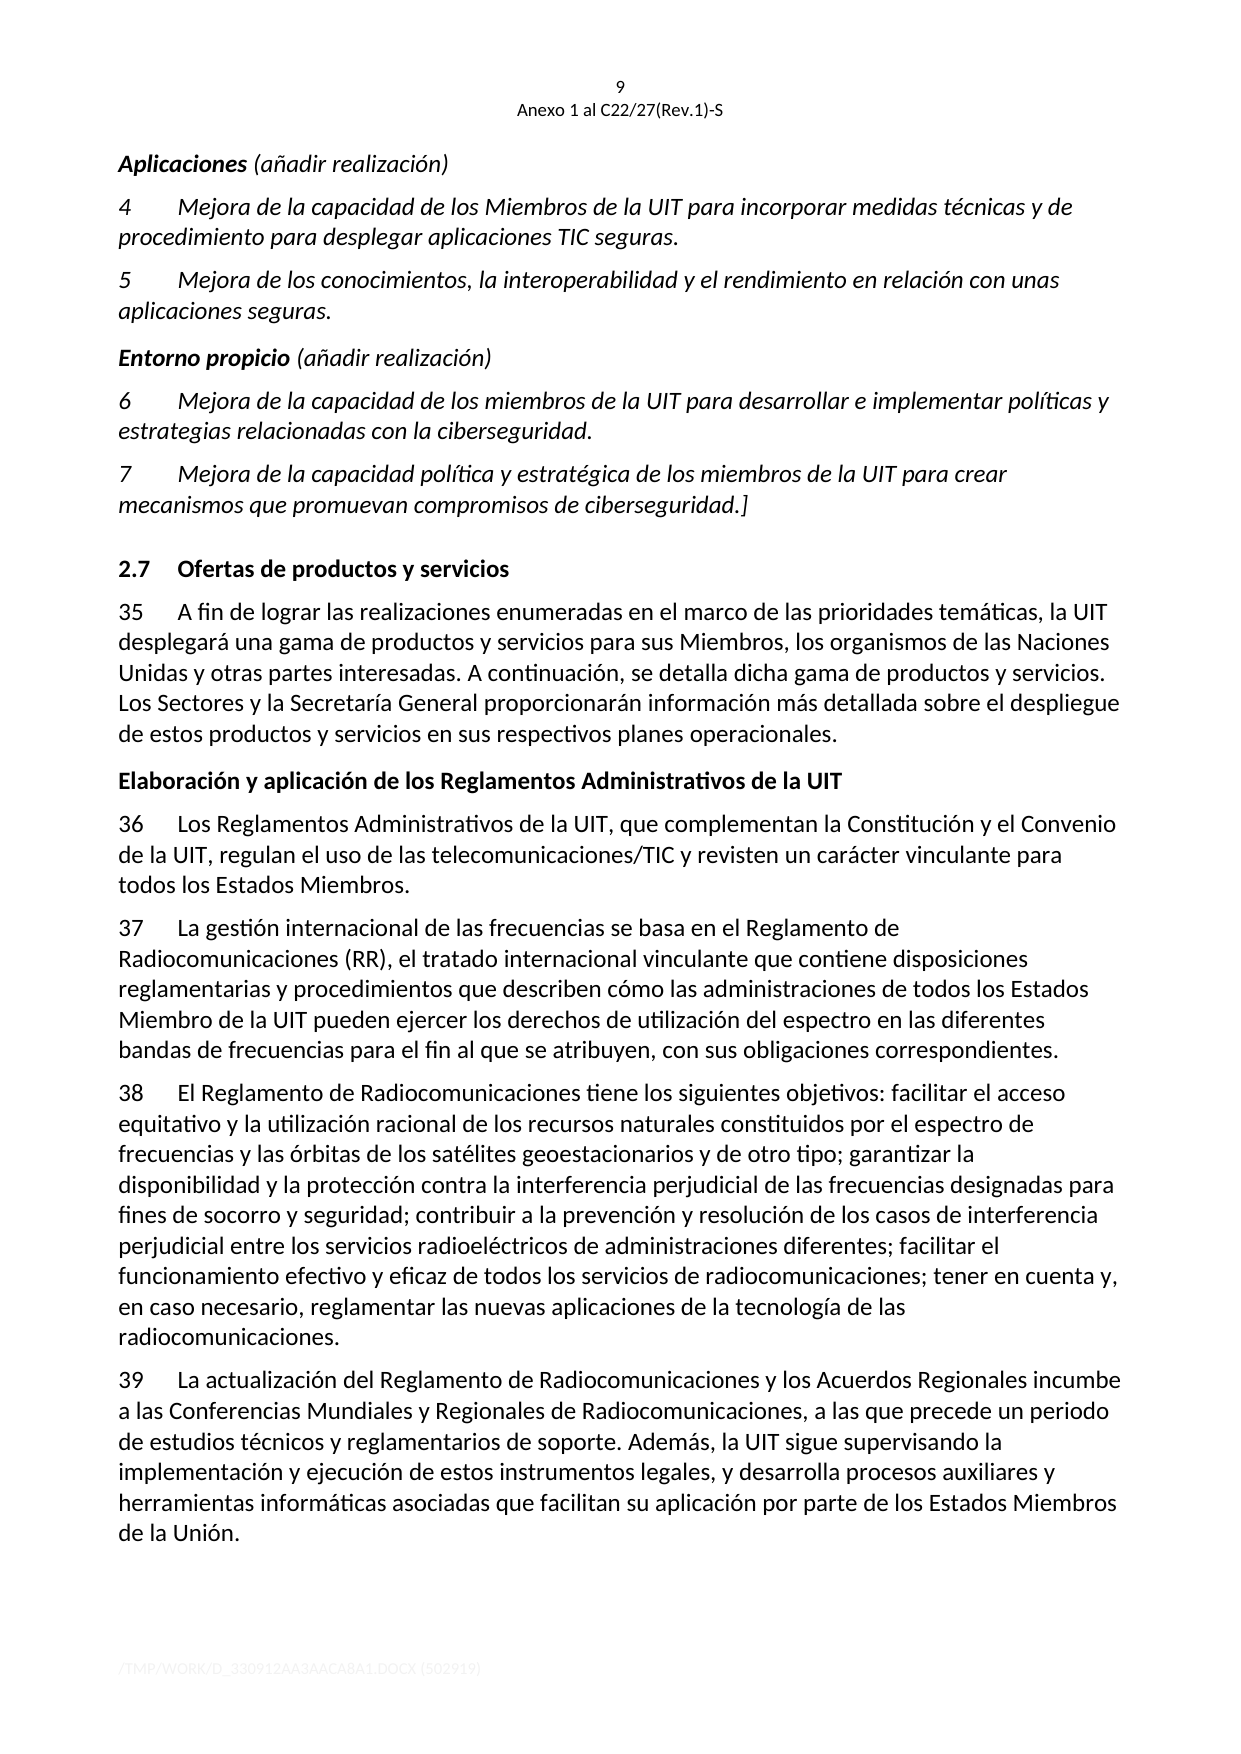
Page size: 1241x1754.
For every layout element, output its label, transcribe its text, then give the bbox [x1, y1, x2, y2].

text 38 El Reglamento de Radiocomunicaciones tiene los siguientes objetivos: facilitar el acceso equitativo y la utilización racional de los recursos naturales constituidos por el espectro de frecuencias y las órbitas de los satélites geoestacionarios y de otro tipo; garantizar la disponibilidad y la protección contra la interferencia perjudicial de las frecuencias designadas para fines de socorro y seguridad; contribuir a la prevención y resolución de los casos de interferencia perjudicial entre los servicios radioeléctricos de administraciones diferentes; facilitar el funcionamiento efectivo y eficaz de todos los servicios de radiocomunicaciones; tener en cuenta y, en caso necesario, reglamentar las nuevas aplicaciones de la tecnología de las radiocomunicaciones. [118, 1077, 1122, 1352]
subtitle 2.7 Ofertas de productos y servicios [118, 553, 1122, 583]
text 7 Mejora de la capacidad política y estratégica de los miembros de la UIT para crear mecanismos que promuevan compromisos de ciberseguridad.] [118, 458, 1122, 519]
subtitle Entorno propicio (añadir realización) [118, 342, 1122, 372]
subtitle Elaboración y aplicación de los Reglamentos Administrativos de la UIT [118, 765, 1122, 796]
text 36 Los Reglamentos Administrativos de la UIT, que complementan la Constitución y el Convenio de la UIT, regulan el uso de las telecomunicaciones/TIC y revisten un carácter vinculante para todos los Estados Miembros. [118, 808, 1122, 900]
text 6 Mejora de la capacidad de los miembros de la UIT para desarrollar e implementar políticas y estrategias relacionadas con la ciberseguridad. [118, 385, 1122, 446]
text 39 La actualización del Reglamento de Radiocomunicaciones y los Acuerdos Regionales incumbe a las Conferencias Mundiales y Regionales de Radiocomunicaciones, a las que precede un periodo de estudios técnicos y reglamentarios de soporte. Además, la UIT sigue supervisando la implementación y ejecución de estos instrumentos legales, y desarrolla procesos auxiliares y herramientas informáticas asociadas que facilitan su aplicación por parte de los Estados Miembros de la Unión. [118, 1364, 1122, 1548]
text 5 Mejora de los conocimientos, la interoperabilidad y el rendimiento en relación con unas aplicaciones seguras. [118, 264, 1122, 325]
text 35 A fin de lograr las realizaciones enumeradas en el marco de las prioridades temáticas, la UIT desplegará una gama de productos y servicios para sus Miembros, los organismos de las Naciones Unidas y otras partes interesadas. A continuación, se detalla dicha gama de productos y servicios. Los Sectores y la Secretaría General proporcionarán información más detallada sobre el despliegue de estos productos y servicios en sus respectivos planes operacionales. [118, 596, 1122, 748]
text 37 La gestión internacional de las frecuencias se basa en el Reglamento de Radiocomunicaciones (RR), el tratado internacional vinculante que contiene disposiciones reglamentarias y procedimientos que describen cómo las administraciones de todos los Estados Miembro de la UIT pueden ejercer los derechos de utilización del espectro en las diferentes bandas de frecuencias para el fin al que se atribuyen, con sus obligaciones correspondientes. [118, 912, 1122, 1065]
subtitle Aplicaciones (añadir realización) [118, 148, 1122, 178]
text 4 Mejora de la capacidad de los Miembros de la UIT para incorporar medidas técnicas y de procedimiento para desplegar aplicaciones TIC seguras. [118, 191, 1122, 252]
